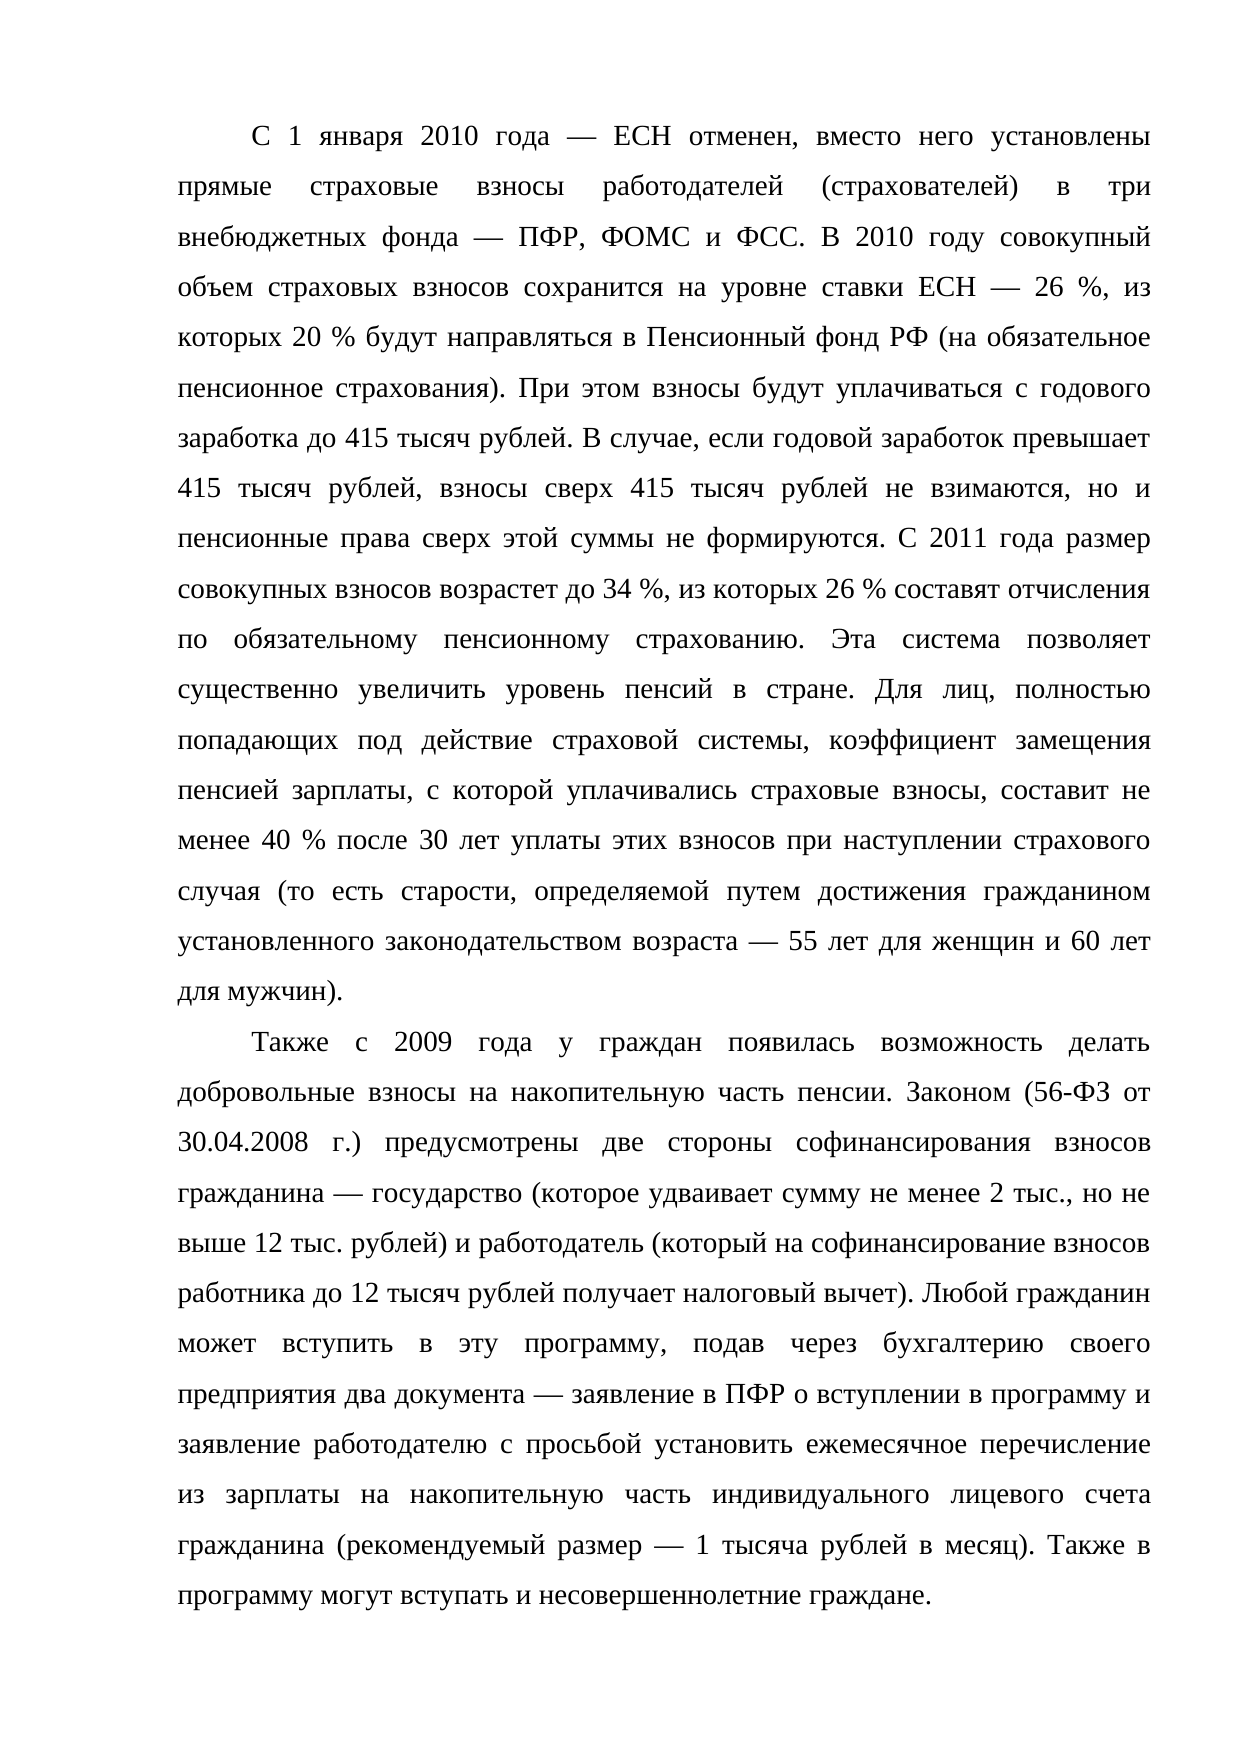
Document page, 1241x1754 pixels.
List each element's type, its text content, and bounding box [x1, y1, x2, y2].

text Также с 2009 года у граждан появилась возможность делать добровольные взносы на накопительную часть пенсии. Законом (56-ФЗ от 30.04.2008 г.) предусмотрены две стороны софинансирования взносов гражданина — государство (которое удваивает сумму не менее 2 тыс., но не выше 12 тыс. рублей) и работодатель (который на софинансирование взносов работника до 12 тысяч рублей получает налоговый вычет). Любой гражданин может вступить в эту программу, подав через бухгалтерию своего предприятия два документа — заявление в ПФР о вступлении в программу и заявление работодателю с просьбой установить ежемесячное перечисление из зарплаты на накопительную часть индивидуального лицевого счета гражданина (рекомендуемый размер — 1 тысяча рублей в месяц). Также в программу могут вступать и несовершеннолетние граждане. [177, 1024, 1152, 1611]
text С 1 января 2010 года — ЕСН отменен, вместо него установлены прямые страховые взносы работодателей (страхователей) в три внебюджетных фонда — ПФР, ФОМС и ФСС. В 2010 году совокупный объем страховых взносов сохранится на уровне ставки ЕСН — 26 %, из которых 20 % будут направляться в Пенсионный фонд РФ (на обязательное пенсионное страхования). При этом взносы будут уплачиваться с годового заработка до 415 тысяч рублей. В случае, если годовой заработок превышает 415 тысяч рублей, взносы сверх 415 тысяч рублей не взимаются, но и пенсионные права сверх этой суммы не формируются. С 2011 года размер совокупных взносов возрастет до 34 %, из которых 26 % составят отчисления по обязательному пенсионному страхованию. Эта система позволяет существенно увеличить уровень пенсий в стране. Для лиц, полностью попадающих под действие страховой системы, коэффициент замещения пенсией зарплаты, с которой уплачивались страховые взносы, составит не менее 40 % после 30 лет уплаты этих взносов при наступлении страхового случая (то есть старости, определяемой путем достижения гражданином установленного законодательством возраста — 55 лет для женщин и 60 лет для мужчин). [177, 118, 1152, 1007]
